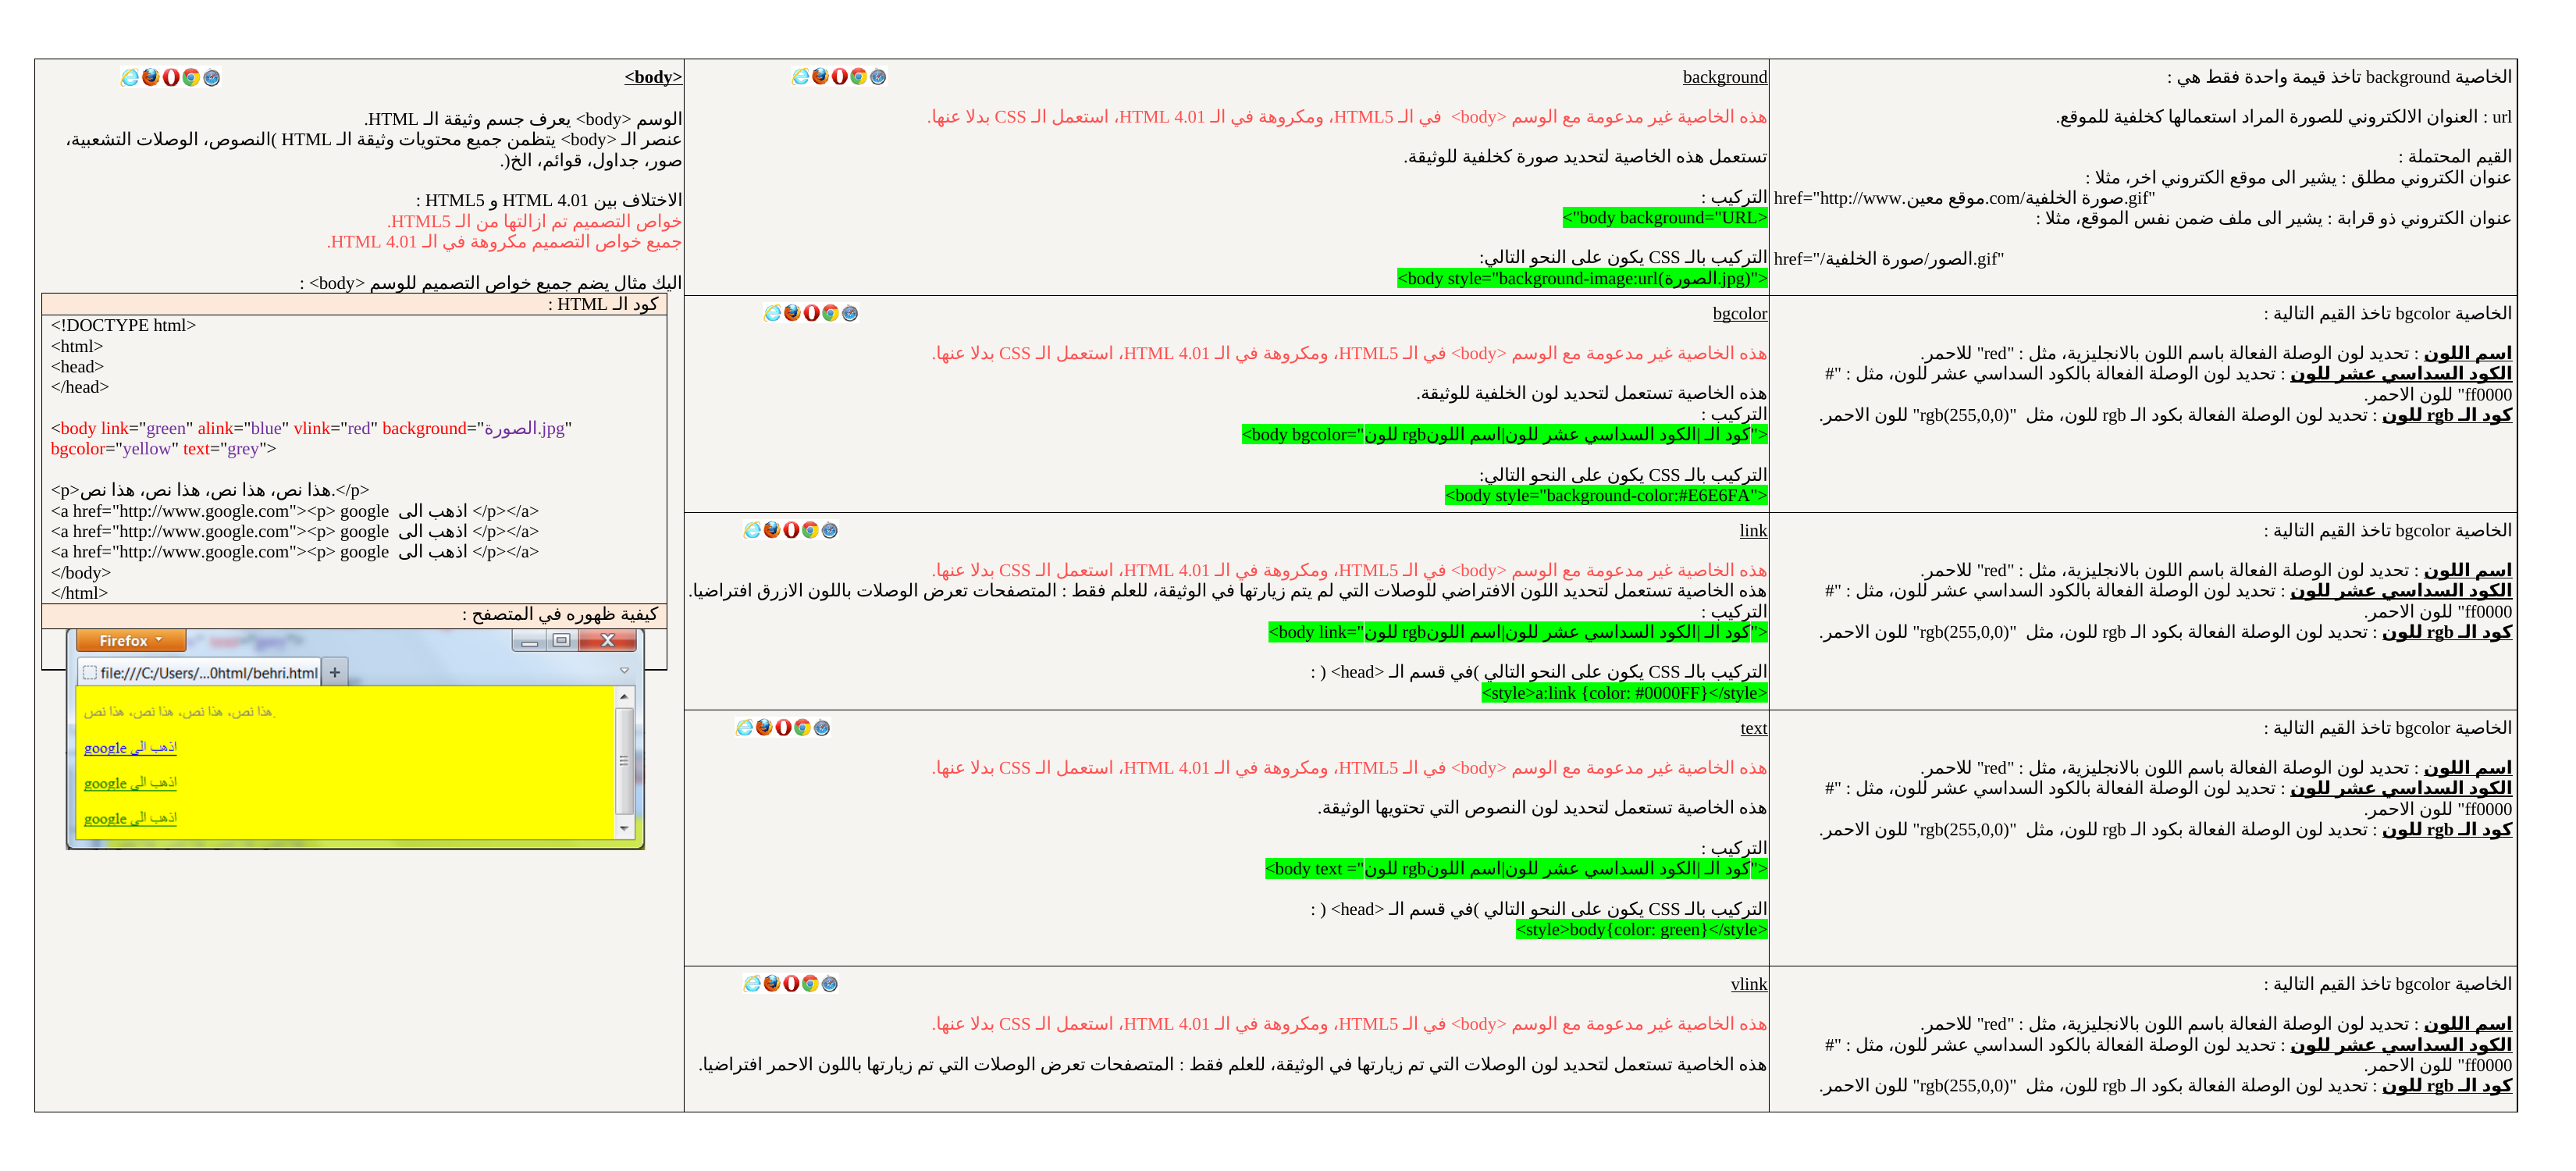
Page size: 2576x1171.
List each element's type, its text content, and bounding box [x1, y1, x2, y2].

picture [735, 717, 831, 738]
table_cell الخاصية background تاخذ قيمة واحدة فقط هي : url : العنوان الالكتروني للصورة المراد استعمالها كخلفية للموقع. القيم المحتملة : عنوان الكتروني مطلق : يشير الى موقع الكتروني اخر، مثلا : href="http://www.موقع معين.com/صورة الخلفية.gif" عنوان الكتروني ذو قرابة : يشير الى ملف ضمن نفس الموقع، مثلا : href="/الصور/صورة الخلفية.gif" [1770, 59, 2517, 295]
picture [763, 302, 860, 323]
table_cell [685, 966, 1769, 1112]
table_cell background هذه الخاصية غير مدعومة مع الوسم <body> في الـ HTML5، ومكروهة في الـ HTML 4.01، استعمل الـ CSS بدلا عنها. تستعمل هذه الخاصية لتحديد صورة كخلفية للوثيقة. التركيب : <body background="URL"> التركيب بالـ CSS يكون على النحو التالي: <body style="background-image:url(الصورة.jpg)"> [685, 59, 1769, 295]
table_cell bgcolor هذه الخاصية غير مدعومة مع الوسم <body> في الـ HTML5، ومكروهة في الـ HTML 4.01، استعمل الـ CSS بدلا عنها. هذه الخاصية تستعمل لتحديد لون الخلفية للوثيقة. التركيب : <body bgcolor="للون rgbكود الـ |الكود السداسي عشر للون|اسم اللون"> التركيب بالـ CSS يكون على النحو التالي: <body style="background-color:#E6E6FA"> [685, 296, 1769, 512]
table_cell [35, 59, 684, 1112]
picture [742, 519, 839, 540]
table_cell text هذه الخاصية غير مدعومة مع الوسم <body> في الـ HTML5، ومكروهة في الـ HTML 4.01، استعمل الـ CSS بدلا عنها. هذه الخاصية تستعمل لتحديد لون النصوص التي تحتويها الوثيقة. التركيب : <body text ="للون rgbكود الـ |الكود السداسي عشر للون|اسم اللون"> التركيب بالـ CSS يكون على النحو التالي )في قسم الـ <head> ( : <style>body{color: green}</style> [685, 710, 1769, 966]
picture [66, 629, 646, 850]
picture [742, 973, 839, 994]
table_cell link هذه الخاصية غير مدعومة مع الوسم <body> في الـ HTML5، ومكروهة في الـ HTML 4.01، استعمل الـ CSS بدلا عنها. هذه الخاصية تستعمل لتحديد اللون الافتراضي للوصلات التي لم يتم زيارتها في الوثيقة، للعلم فقط : المتصفحات تعرض الوصلات باللون الازرق افتراضيا. التركيب : <body link="للون rgbكود الـ |الكود السداسي عشر للون|اسم اللون"> التركيب بالـ CSS يكون على النحو التالي )في قسم الـ <head> ( : <style>a:link {color: #0000FF}</style> [685, 513, 1769, 710]
picture [791, 66, 888, 87]
picture [119, 66, 222, 88]
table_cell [1770, 966, 2517, 1112]
